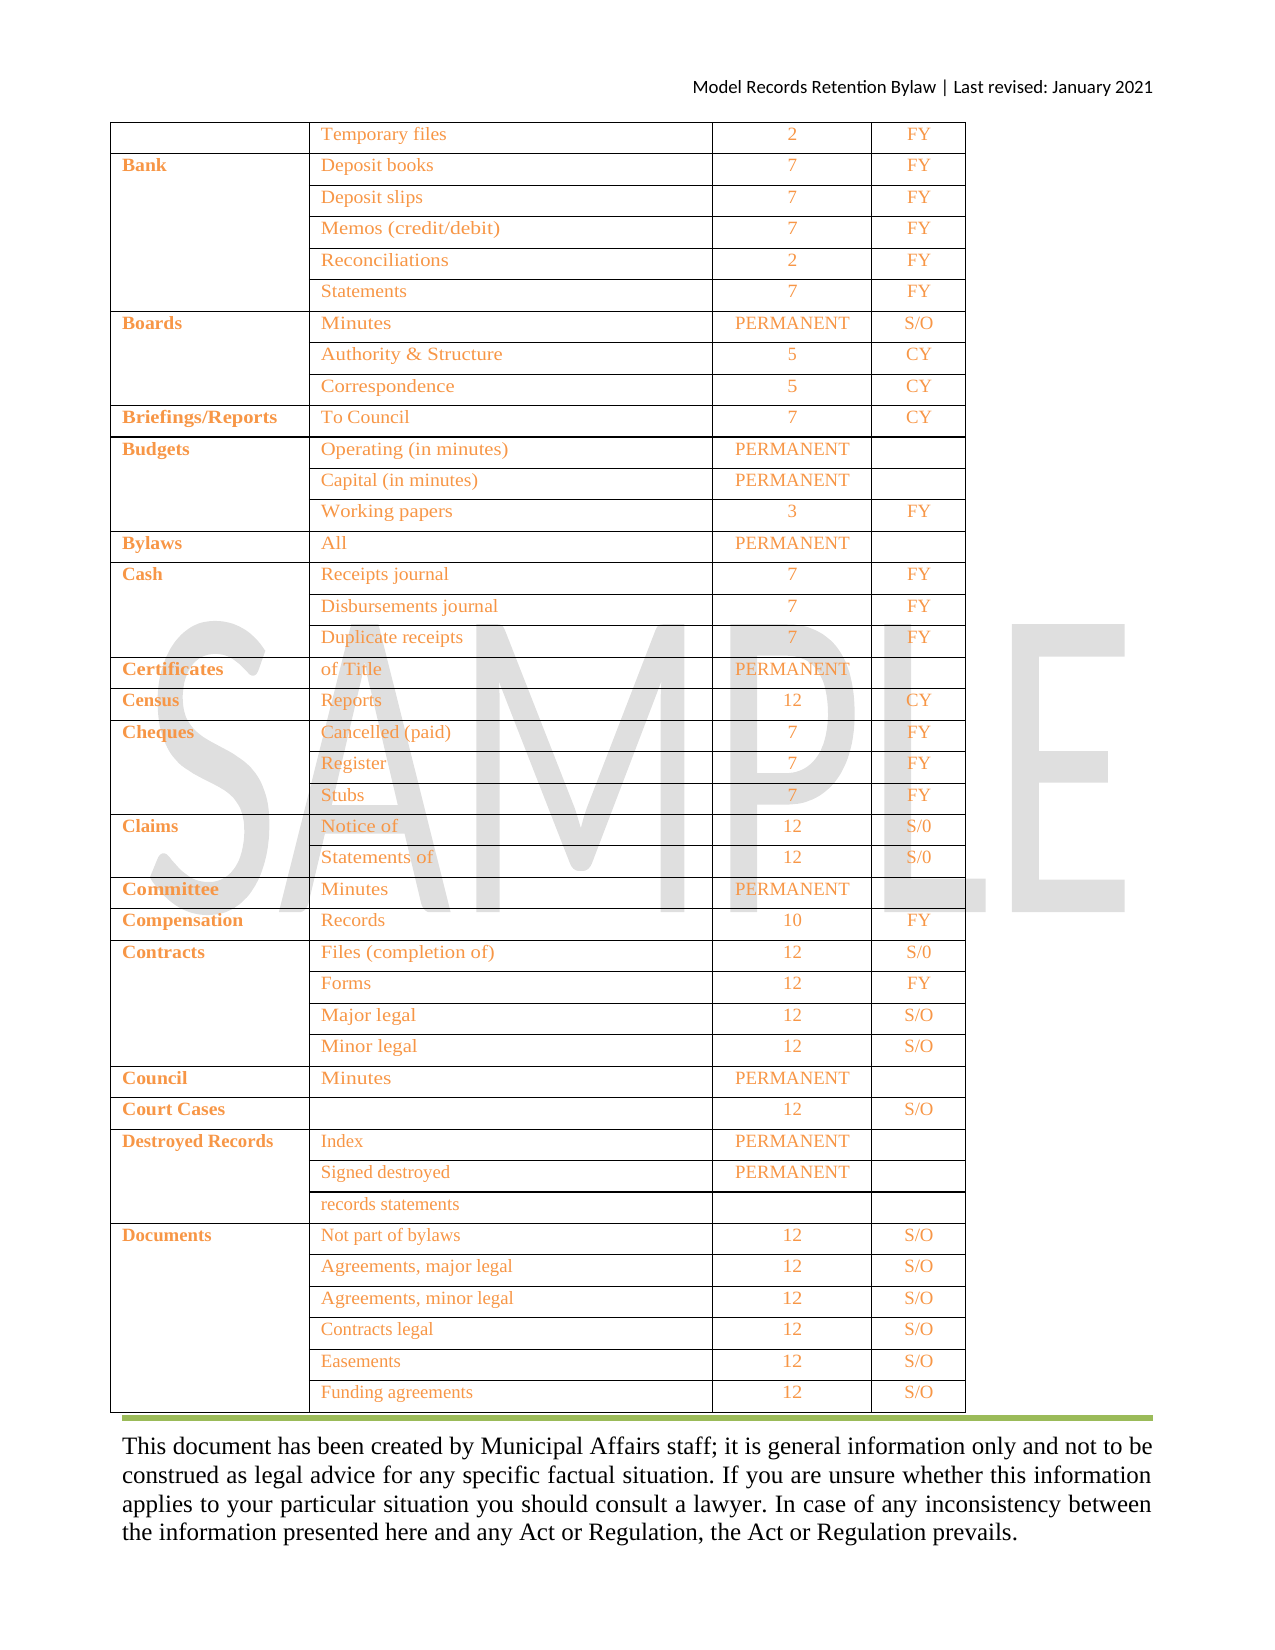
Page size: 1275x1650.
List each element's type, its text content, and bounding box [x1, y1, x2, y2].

table_cell PERMANENT [713, 469, 871, 499]
table_cell S/0 [872, 815, 965, 845]
table_cell [713, 1193, 871, 1223]
table_cell CY [872, 406, 965, 436]
table_cell Cash [111, 563, 309, 657]
table_cell 7 [713, 784, 871, 814]
table_cell Bank [111, 154, 309, 311]
table_cell S/O [872, 1318, 965, 1349]
table_cell PERMANENT [713, 1067, 871, 1097]
table_cell Reports [310, 689, 712, 719]
table_cell CY [872, 375, 965, 405]
table_cell S/0 [872, 846, 965, 877]
table_cell [310, 1098, 712, 1128]
table_cell Minutes [310, 1067, 712, 1097]
table_cell 7 [713, 217, 871, 248]
table_cell 12 [713, 941, 871, 971]
table_cell Correspondence [310, 375, 712, 405]
table_cell Briefings/Reports [111, 406, 309, 436]
table_cell PERMANENT [713, 438, 871, 468]
table_cell Certificates [111, 658, 309, 688]
table_cell FY [872, 721, 965, 751]
table_cell Statements [310, 280, 712, 311]
table_cell 12 [713, 815, 871, 845]
table_cell 12 [713, 846, 871, 877]
table_cell 2 [713, 123, 871, 153]
table_cell [872, 878, 965, 908]
table_cell Minor legal [310, 1035, 712, 1066]
table_cell Bylaws [111, 532, 309, 562]
table_cell S/O [872, 1224, 965, 1254]
table_cell 12 [713, 1255, 871, 1286]
table_cell FY [872, 972, 965, 1003]
table_cell PERMANENT [713, 658, 871, 688]
table_cell 12 [713, 1318, 871, 1349]
table_cell [872, 469, 965, 499]
table_cell S/O [872, 1004, 965, 1034]
table_cell Contracts [111, 941, 309, 1066]
table_cell Deposit books [310, 154, 712, 185]
table_cell Council [111, 1067, 309, 1097]
table_cell FY [872, 280, 965, 311]
table_cell 2 [713, 249, 871, 279]
table_cell records statements [310, 1193, 712, 1223]
table_cell [872, 1193, 965, 1223]
table_cell FY [872, 123, 965, 153]
table_cell [872, 1067, 965, 1097]
table_cell 12 [713, 1350, 871, 1380]
table_cell 7 [713, 280, 871, 311]
table_cell Memos (credit/debit) [310, 217, 712, 248]
table_cell Reconciliations [310, 249, 712, 279]
table_cell Capital (in minutes) [310, 469, 712, 499]
table_cell FY [872, 217, 965, 248]
table_cell Funding agreements [310, 1381, 712, 1412]
table_cell Receipts journal [310, 563, 712, 594]
table_cell 12 [713, 1224, 871, 1254]
table_cell Committee [111, 878, 309, 908]
table_cell Authority & Structure [310, 343, 712, 373]
table_cell Records [310, 909, 712, 940]
table_cell PERMANENT [713, 312, 871, 342]
table_cell Index [310, 1130, 712, 1160]
table_cell 12 [713, 1004, 871, 1034]
table_cell 7 [713, 186, 871, 216]
table_cell Notice of [310, 815, 712, 845]
table_cell Census [111, 689, 309, 719]
table_cell Temporary files [310, 123, 712, 153]
table_cell [872, 1130, 965, 1160]
table_cell Forms [310, 972, 712, 1003]
table_cell FY [872, 563, 965, 594]
table_cell 3 [713, 500, 871, 531]
table_cell [872, 1161, 965, 1191]
table_cell of Title [310, 658, 712, 688]
table_cell 12 [713, 972, 871, 1003]
table_cell Agreements, minor legal [310, 1287, 712, 1317]
table_cell FY [872, 154, 965, 185]
table_cell 10 [713, 909, 871, 940]
table_cell Easements [310, 1350, 712, 1380]
table_cell 7 [713, 563, 871, 594]
table_cell FY [872, 752, 965, 782]
table_cell PERMANENT [713, 878, 871, 908]
table_cell Statements of [310, 846, 712, 877]
table_cell 12 [713, 1035, 871, 1066]
table_cell FY [872, 784, 965, 814]
table_cell FY [872, 249, 965, 279]
table_cell Not part of bylaws [310, 1224, 712, 1254]
table_cell S/O [872, 1035, 965, 1066]
table_cell Major legal [310, 1004, 712, 1034]
table_cell 7 [713, 721, 871, 751]
table_cell Budgets [111, 438, 309, 531]
table_cell FY [872, 186, 965, 216]
table_cell S/0 [872, 941, 965, 971]
table_cell S/O [872, 312, 965, 342]
table_cell Documents [111, 1224, 309, 1412]
table_cell PERMANENT [713, 532, 871, 562]
table_cell 12 [713, 689, 871, 719]
table_cell Files (completion of) [310, 941, 712, 971]
table_cell FY [872, 909, 965, 940]
table_cell Cheques [111, 721, 309, 814]
table_cell PERMANENT [713, 1161, 871, 1191]
table_cell FY [872, 500, 965, 531]
table_cell 7 [713, 595, 871, 625]
table_cell Compensation [111, 909, 309, 940]
table_cell [872, 658, 965, 688]
table_cell Boards [111, 312, 309, 405]
table_cell 5 [713, 375, 871, 405]
table_cell Claims [111, 815, 309, 877]
table_cell 12 [713, 1287, 871, 1317]
table_cell Agreements, major legal [310, 1255, 712, 1286]
table_cell Stubs [310, 784, 712, 814]
table_cell Operating (in minutes) [310, 438, 712, 468]
table_cell Working papers [310, 500, 712, 531]
table_cell 7 [713, 752, 871, 782]
table_cell Contracts legal [310, 1318, 712, 1349]
table_cell S/O [872, 1098, 965, 1128]
table_cell [872, 532, 965, 562]
table_cell Minutes [310, 878, 712, 908]
table_cell Deposit slips [310, 186, 712, 216]
table_cell 7 [713, 406, 871, 436]
table_cell Destroyed Records [111, 1130, 309, 1223]
table_cell 7 [713, 154, 871, 185]
table_cell FY [872, 595, 965, 625]
table_cell Court Cases [111, 1098, 309, 1128]
table_cell FY [872, 626, 965, 657]
table_cell Register [310, 752, 712, 782]
table_cell CY [872, 343, 965, 373]
table_cell CY [872, 689, 965, 719]
table_cell S/O [872, 1255, 965, 1286]
table_cell To Council [310, 406, 712, 436]
table_cell PERMANENT [713, 1130, 871, 1160]
table_cell Signed destroyed [310, 1161, 712, 1191]
table_cell Minutes [310, 312, 712, 342]
table_cell Disbursements journal [310, 595, 712, 625]
table_cell All [310, 532, 712, 562]
table_cell 7 [713, 626, 871, 657]
table_cell S/O [872, 1287, 965, 1317]
table_cell [872, 438, 965, 468]
table_cell S/O [872, 1350, 965, 1380]
table_cell S/O [872, 1381, 965, 1412]
table_cell 12 [713, 1098, 871, 1128]
table_cell Cancelled (paid) [310, 721, 712, 751]
table_cell 5 [713, 343, 871, 373]
table_cell 12 [713, 1381, 871, 1412]
table_cell Duplicate receipts [310, 626, 712, 657]
